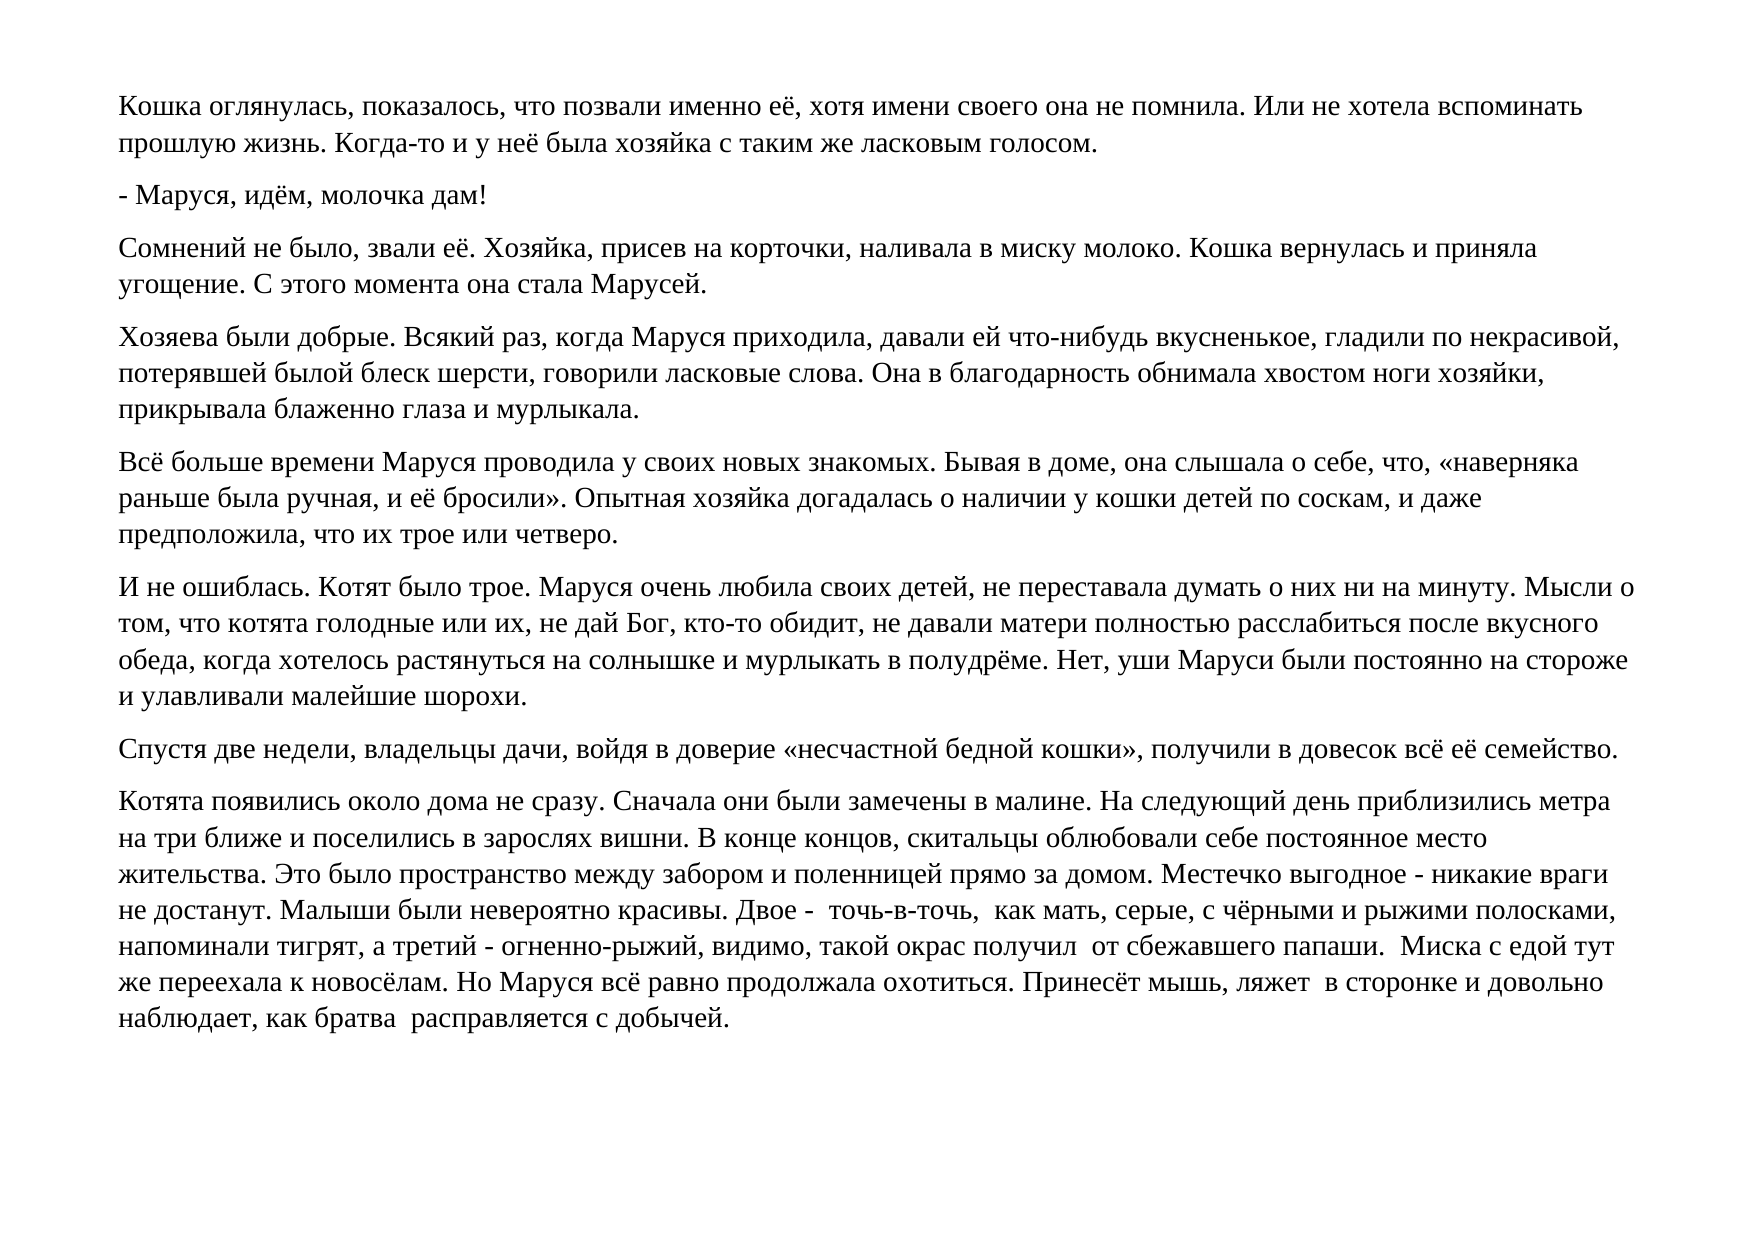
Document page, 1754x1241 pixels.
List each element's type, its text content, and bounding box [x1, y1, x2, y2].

text - Маруся, идём, молочка дам! [118, 177, 1636, 211]
text Спустя две недели, владельцы дачи, войдя в доверие «несчастной бедной кошки», получили в довесок всё её семейство. [118, 731, 1636, 764]
text Кошка оглянулась, показалось, что позвали именно её, хотя имени своего она не помнила. Или не хотела вспоминать прошлую жизнь. Когда-то и у неё была хозяйка с таким же ласковым голосом. [118, 88, 1636, 158]
text Всё больше времени Маруся проводила у своих новых знакомых. Бывая в доме, она слышала о себе, что, «наверняка раньше была ручная, и её бросили». Опытная хозяйка догадалась о наличии у кошки детей по соскам, и даже предположила, что их трое или четверо. [118, 444, 1636, 550]
text Хозяева были добрые. Всякий раз, когда Маруся приходила, давали ей что-нибудь вкусненькое, гладили по некрасивой, потерявшей былой блеск шерсти, говорили ласковые слова. Она в благодарность обнимала хвостом ноги хозяйки, прикрывала блаженно глаза и мурлыкала. [118, 319, 1636, 425]
text И не ошиблась. Котят было трое. Маруся очень любила своих детей, не переставала думать о них ни на минуту. Мысли о том, что котята голодные или их, не дай Бог, кто-то обидит, не давали матери полностью расслабиться после вкусного обеда, когда хотелось растянуться на солнышке и мурлыкать в полудрёме. Нет, уши Маруси были постоянно на стороже и улавливали малейшие шорохи. [118, 569, 1636, 711]
text Сомнений не было, звали её. Хозяйка, присев на корточки, наливала в миску молоко. Кошка вернулась и приняла угощение. С этого момента она стала Марусей. [118, 230, 1636, 300]
text Котята появились около дома не сразу. Сначала они были замечены в малине. На следующий день приблизились метра на три ближе и поселились в зарослях вишни. В конце концов, скитальцы облюбовали себе постоянное место жительства. Это было пространство между забором и поленницей прямо за домом. Местечко выгодное - никакие враги не достанут. Малыши были невероятно красивы. Двое - точь-в-точь, как мать, серые, с чёрными и рыжими полосками, напоминали тигрят, а третий - огненно-рыжий, видимо, такой окрас получил от сбежавшего папаши. Миска с едой тут же переехала к новосёлам. Но Маруся всё равно продолжала охотиться. Принесёт мышь, ляжет в сторонке и довольно наблюдает, как братва расправляется с добычей. [118, 783, 1636, 1034]
